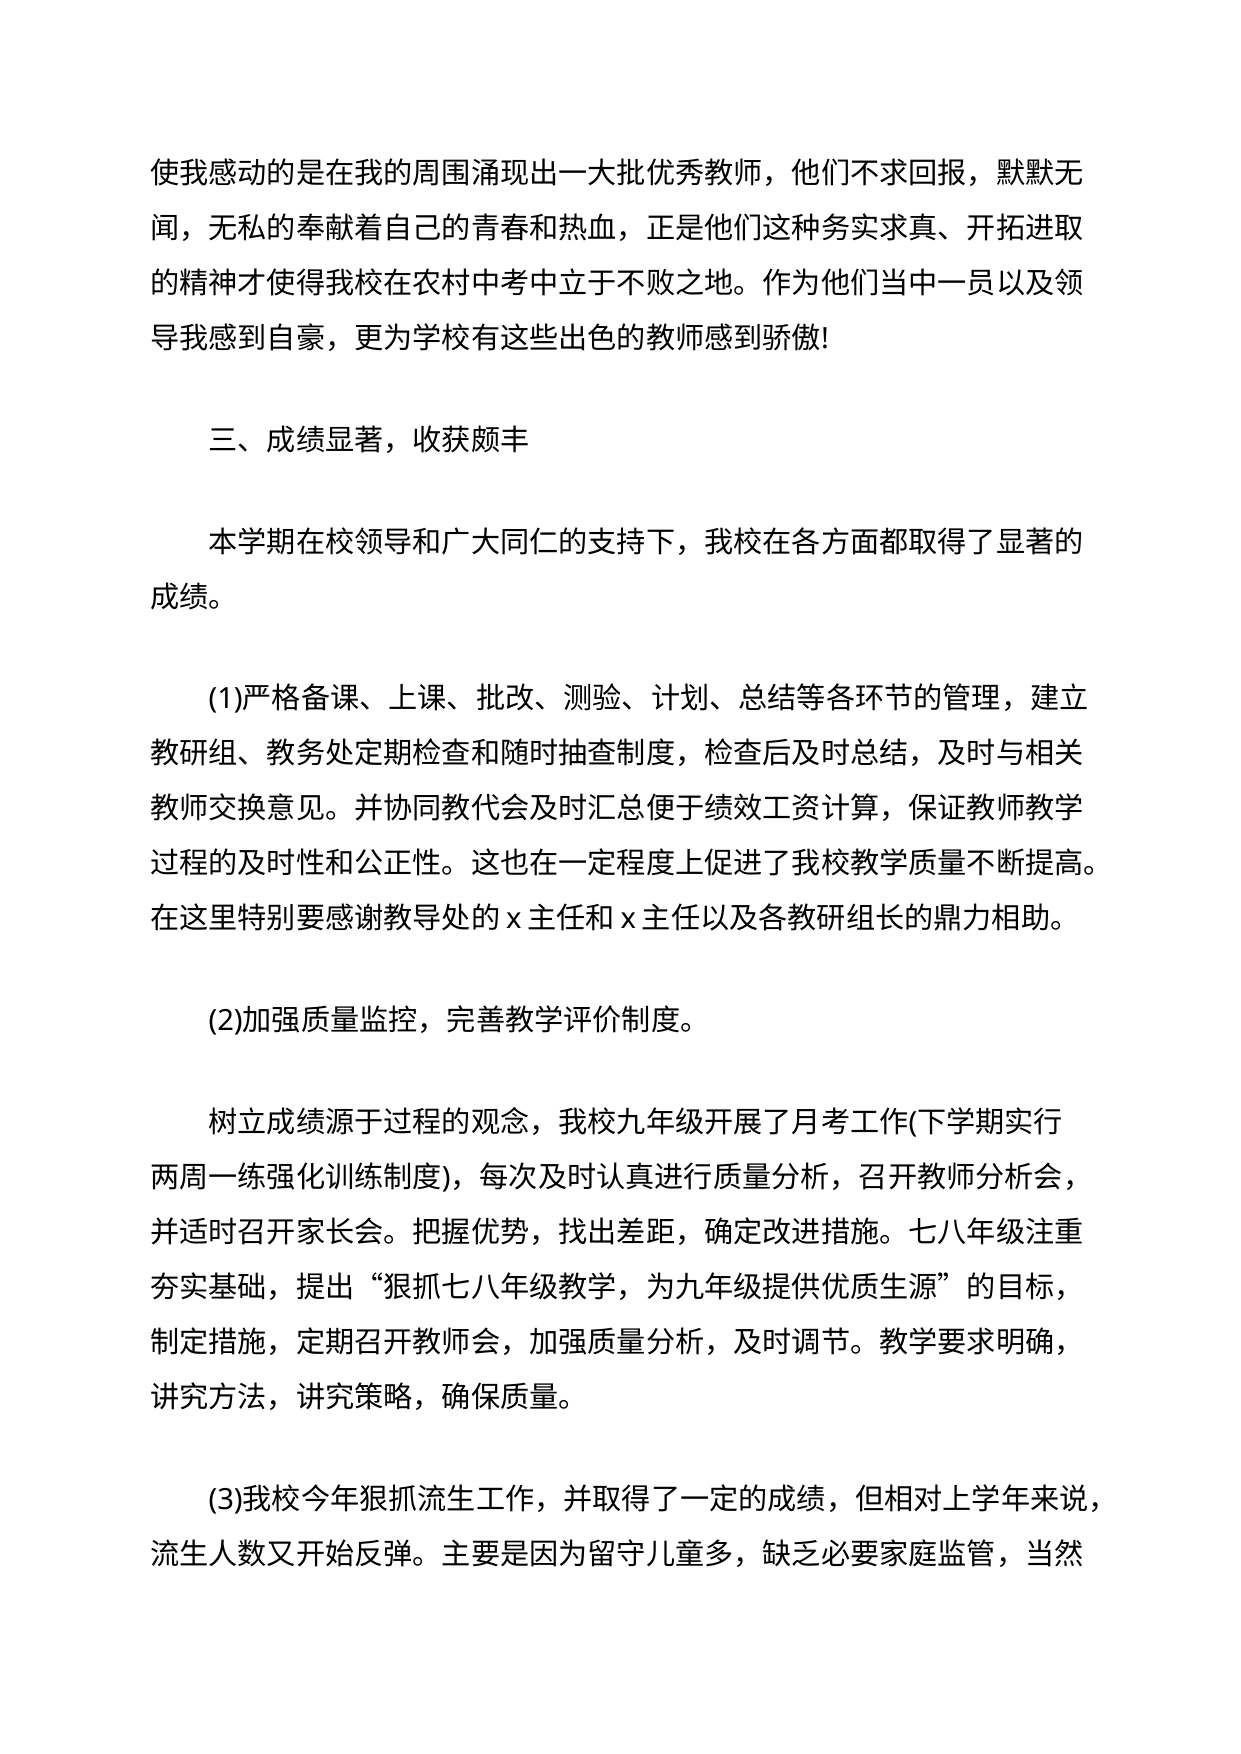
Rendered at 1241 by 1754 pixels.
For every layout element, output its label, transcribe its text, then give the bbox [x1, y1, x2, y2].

text (1)严格备课、上课、批改、测验、计划、总结等各环节的管理，建立教研组、教务处定期检查和随时抽查制度，检查后及时总结，及时与相关教师交换意见。并协同教代会及时汇总便于绩效工资计算，保证教师教学过程的及时性和公正性。这也在一定程度上促进了我校教学质量不断提高。在这里特别要感谢教导处的x主任和x主任以及各教研组长的鼎力相助。 [150, 675, 1090, 937]
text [150, 1475, 1090, 1572]
text 三、成绩显著，收获颇丰 [150, 417, 1090, 459]
text 本学期在校领导和广大同仁的支持下，我校在各方面都取得了显著的成绩。 [150, 518, 1090, 616]
text (2)加强质量监控，完善教学评价制度。 [150, 997, 1090, 1039]
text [150, 150, 1090, 357]
text 树立成绩源于过程的观念，我校九年级开展了月考工作(下学期实行两周一练强化训练制度)，每次及时认真进行质量分析，召开教师分析会，并适时召开家长会。把握优势，找出差距，确定改进措施。七八年级注重夯实基础，提出“狠抓七八年级教学，为九年级提供优质生源”的目标，制定措施，定期召开教师会，加强质量分析，及时调节。教学要求明确，讲究方法，讲究策略，确保质量。 [150, 1099, 1090, 1416]
